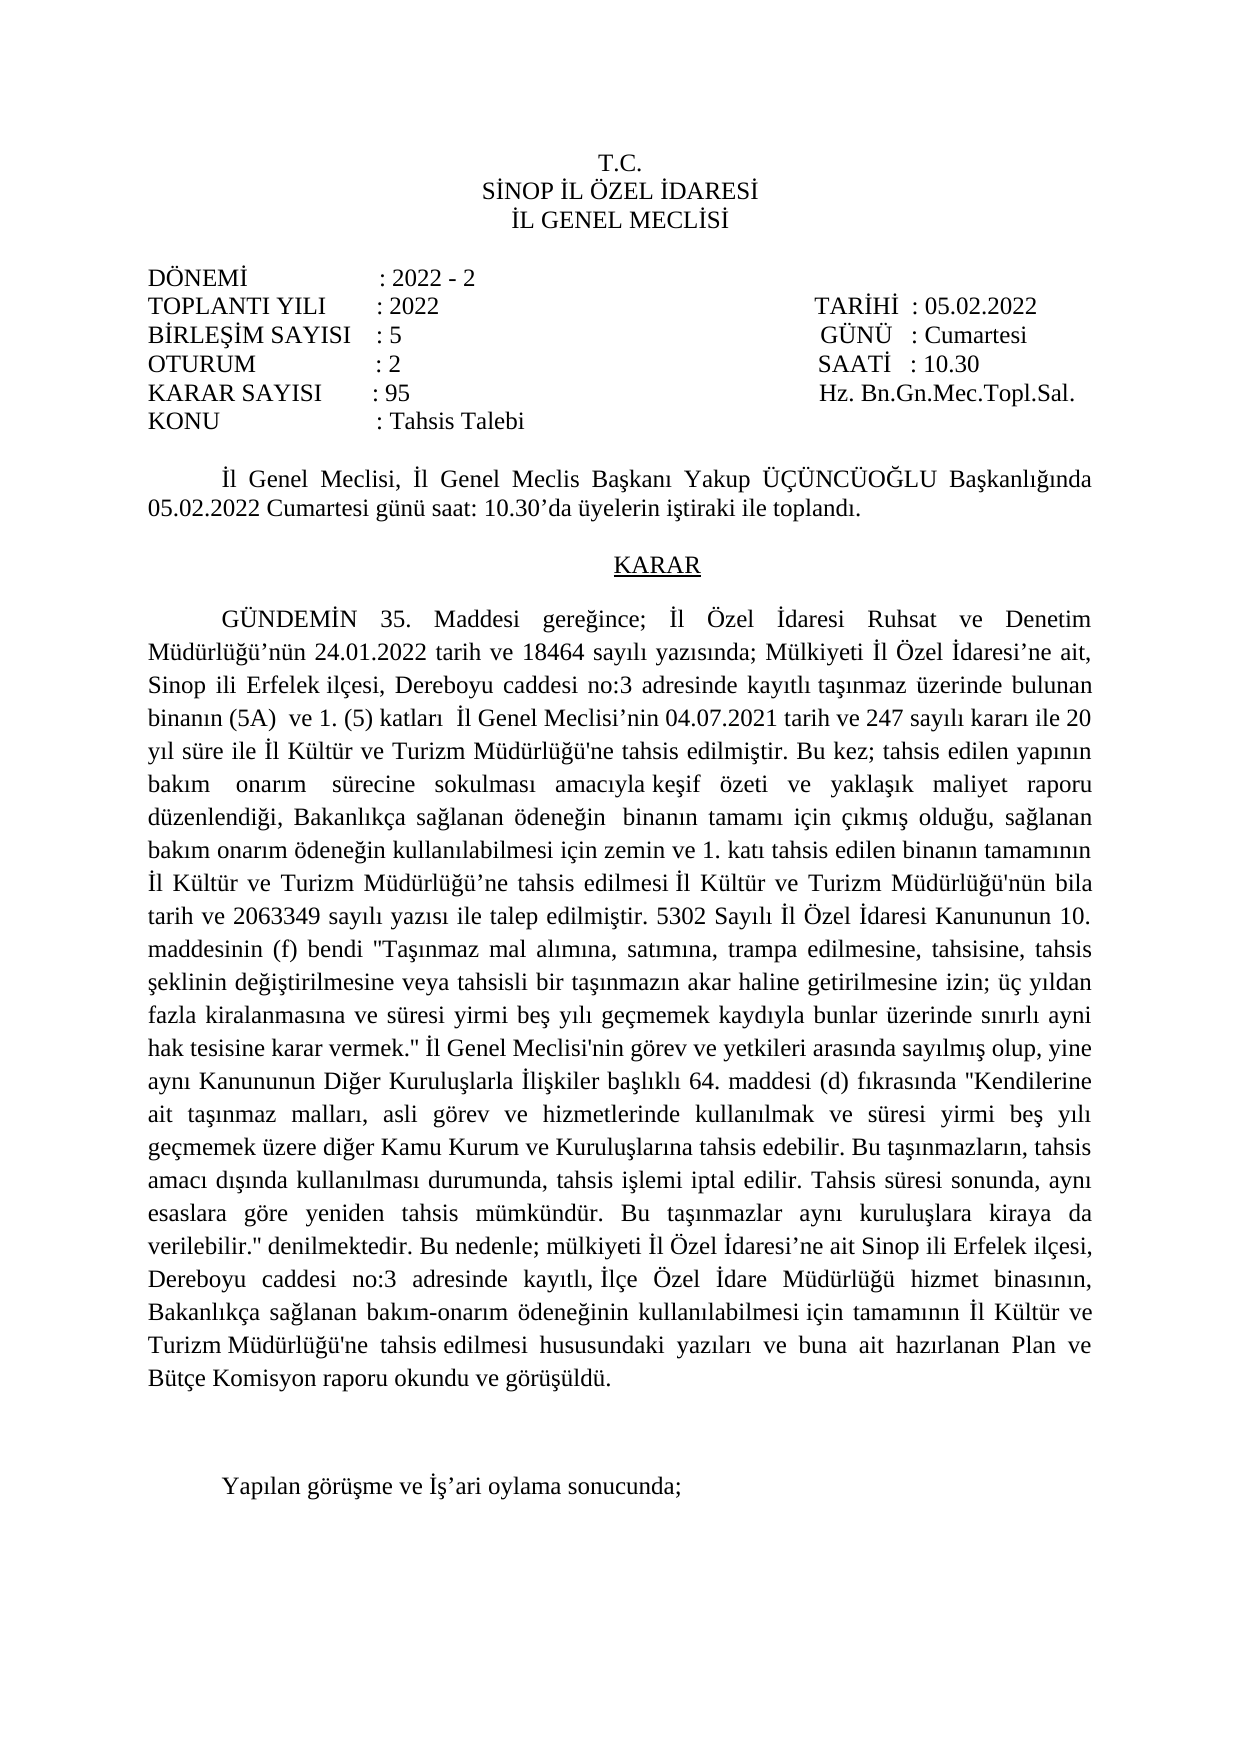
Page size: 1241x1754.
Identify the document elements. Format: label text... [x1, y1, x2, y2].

text T.C. [148, 148, 1093, 176]
text KARAR [148, 550, 1093, 579]
text DÖNEMİ : 2022 - 2 [148, 263, 1093, 291]
text KARAR SAYISI : 95 Hz. Bn.Gn.Mec.Topl.Sal. [148, 378, 1093, 406]
text OTURUM : 2 SAATİ : 10.30 [148, 349, 1093, 378]
text İl Genel Meclisi, İl Genel Meclis Başkanı Yakup ÜÇÜNCÜOĞLU Başkanlığında 05.02.2022 Cumartesi günü saat: 10.30’da üyelerin iştiraki ile toplandı. [148, 464, 1093, 521]
text Yapılan görüşme ve İş’ari oylama sonucunda; [148, 1471, 1093, 1500]
text İL GENEL MECLİSİ [148, 205, 1093, 234]
text KONU : Tahsis Talebi [148, 406, 1093, 435]
text TOPLANTI YILI : 2022 TARİHİ : 05.02.2022 [148, 291, 1093, 320]
text BİRLEŞİM SAYISI : 5 GÜNÜ : Cumartesi [148, 320, 1093, 349]
text GÜNDEMİN 35. Maddesi gereğince; İl Özel İdaresi Ruhsat ve Denetim Müdürlüğü’nün 24.01.2022 tarih ve 18464 sayılı yazısında; Mülkiyeti İl Özel İdaresi’ne ait, Sinop ili Erfelek ilçesi, Dereboyu caddesi no:3 adresinde kayıtlı taşınmaz üzerinde bulunan binanın (5A) ve 1. (5) katları İl Genel Meclisi’nin 04.07.2021 tarih ve 247 sayılı kararı ile 20 yıl süre ile İl Kültür ve Turizm Müdürlüğü'ne tahsis edilmiştir. Bu kez; tahsis edilen yapının bakım onarım sürecine sokulması amacıyla keşif özeti ve yaklaşık maliyet raporu düzenlendiği, Bakanlıkça sağlanan ödeneğin binanın tamamı için çıkmış olduğu, sağlanan bakım onarım ödeneğin kullanılabilmesi için zemin ve 1. katı tahsis edilen binanın tamamının İl Kültür ve Turizm Müdürlüğü’ne tahsis edilmesi İl Kültür ve Turizm Müdürlüğü'nün bila tarih ve 2063349 sayılı yazısı ile talep edilmiştir. 5302 Sayılı İl Özel İdaresi Kanununun 10. maddesinin (f) bendi ''Taşınmaz mal alımına, satımına, trampa edilmesine, tahsisine, tahsis şeklinin değiştirilmesine veya tahsisli bir taşınmazın akar haline getirilmesine izin; üç yıldan fazla kiralanmasına ve süresi yirmi beş yılı geçmemek kaydıyla bunlar üzerinde sınırlı ayni hak tesisine karar vermek.'' İl Genel Meclisi'nin görev ve yetkileri arasında sayılmış olup, yine aynı Kanununun Diğer Kuruluşlarla İlişkiler başlıklı 64. maddesi (d) fıkrasında ''Kendilerine ait taşınmaz malları, asli görev ve hizmetlerinde kullanılmak ve süresi yirmi beş yılı geçmemek üzere diğer Kamu Kurum ve Kuruluşlarına tahsis edebilir. Bu taşınmazların, tahsis amacı dışında kullanılması durumunda, tahsis işlemi iptal edilir. Tahsis süresi sonunda, aynı esaslara göre yeniden tahsis mümkündür. Bu taşınmazlar aynı kuruluşlara kiraya da verilebilir.'' denilmektedir. Bu nedenle; mülkiyeti İl Özel İdaresi’ne ait Sinop ili Erfelek ilçesi, Dereboyu caddesi no:3 adresinde kayıtlı, İlçe Özel İdare Müdürlüğü hizmet binasının, Bakanlıkça sağlanan bakım-onarım ödeneğinin kullanılabilmesi için tamamının İl Kültür ve Turizm Müdürlüğü'ne tahsis edilmesi hususundaki yazıları ve buna ait hazırlanan Plan ve Bütçe Komisyon raporu okundu ve görüşüldü. [148, 604, 1093, 1392]
text SİNOP İL ÖZEL İDARESİ [148, 176, 1093, 205]
